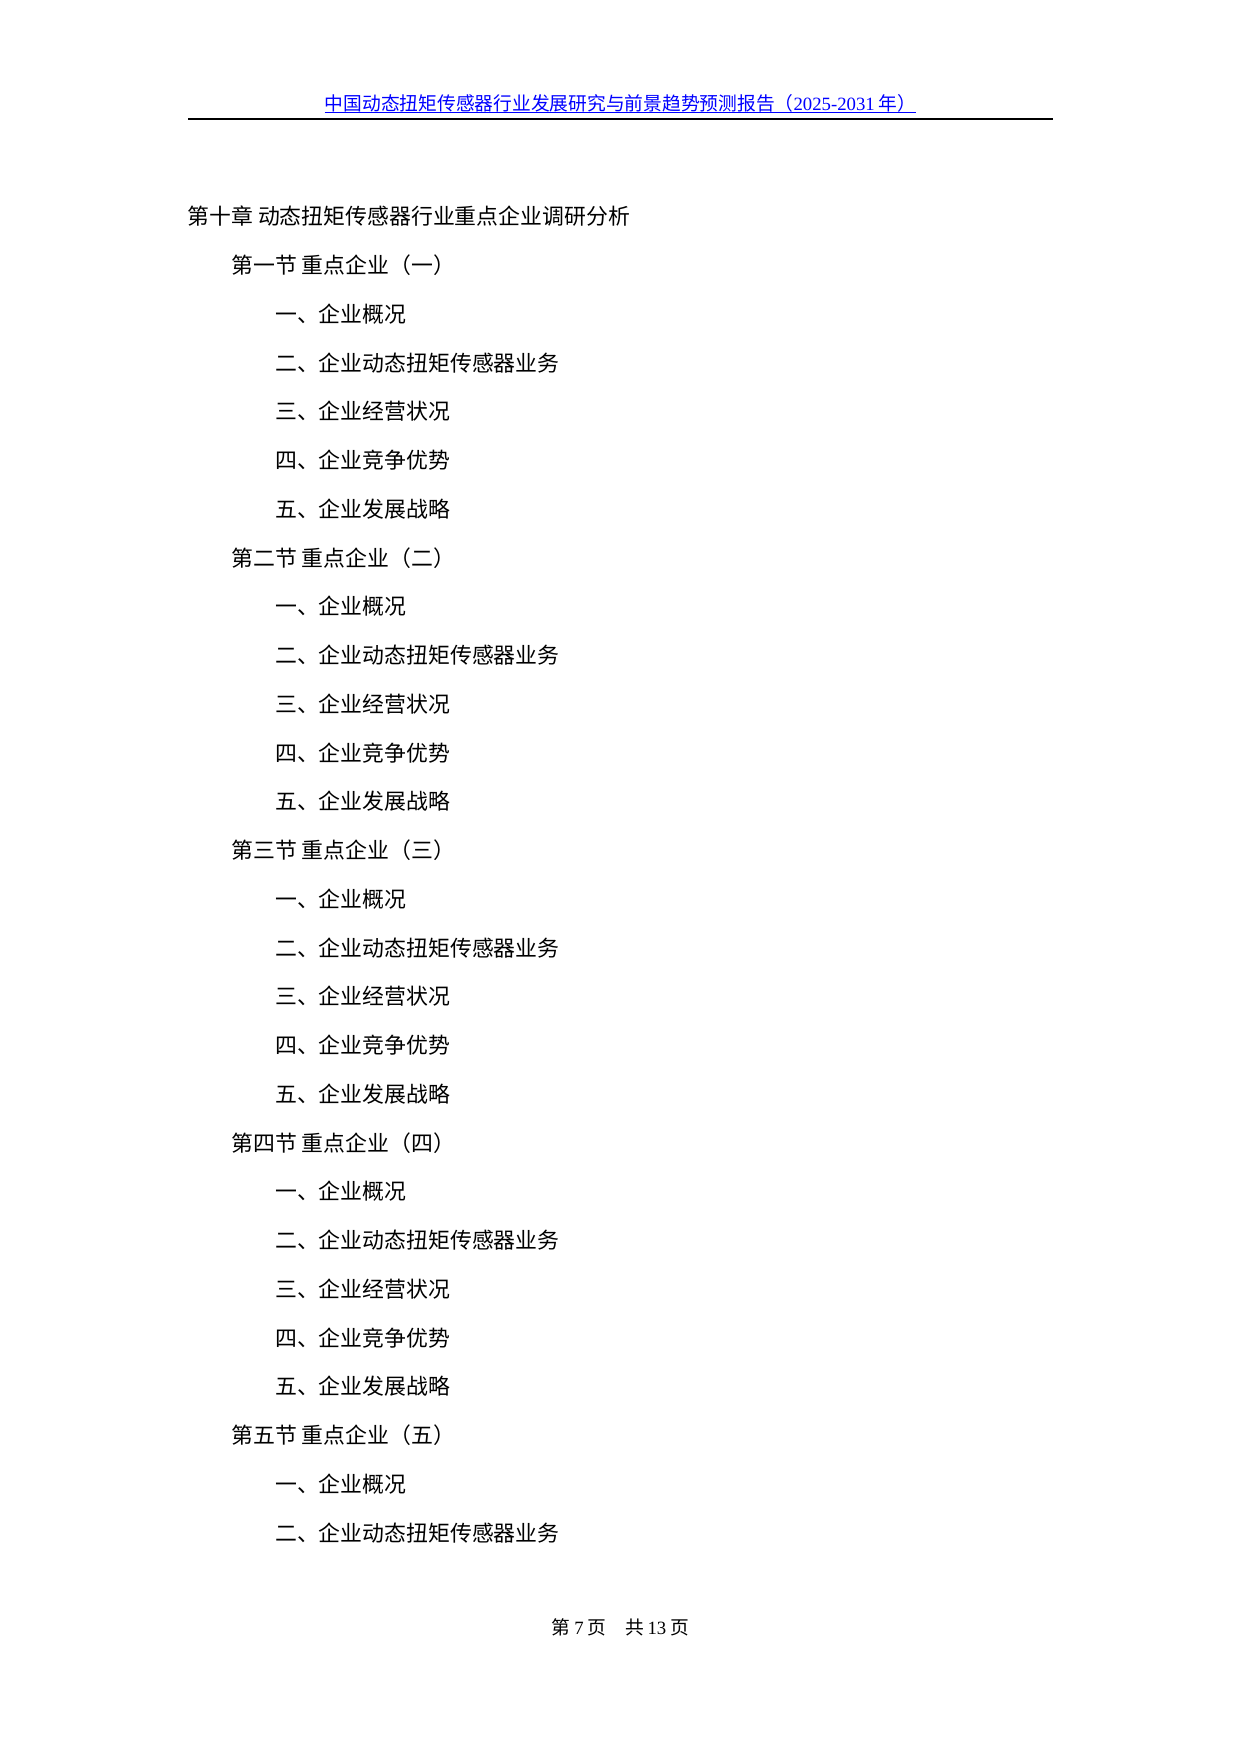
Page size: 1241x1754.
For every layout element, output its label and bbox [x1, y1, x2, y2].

text [187, 150, 1053, 1548]
